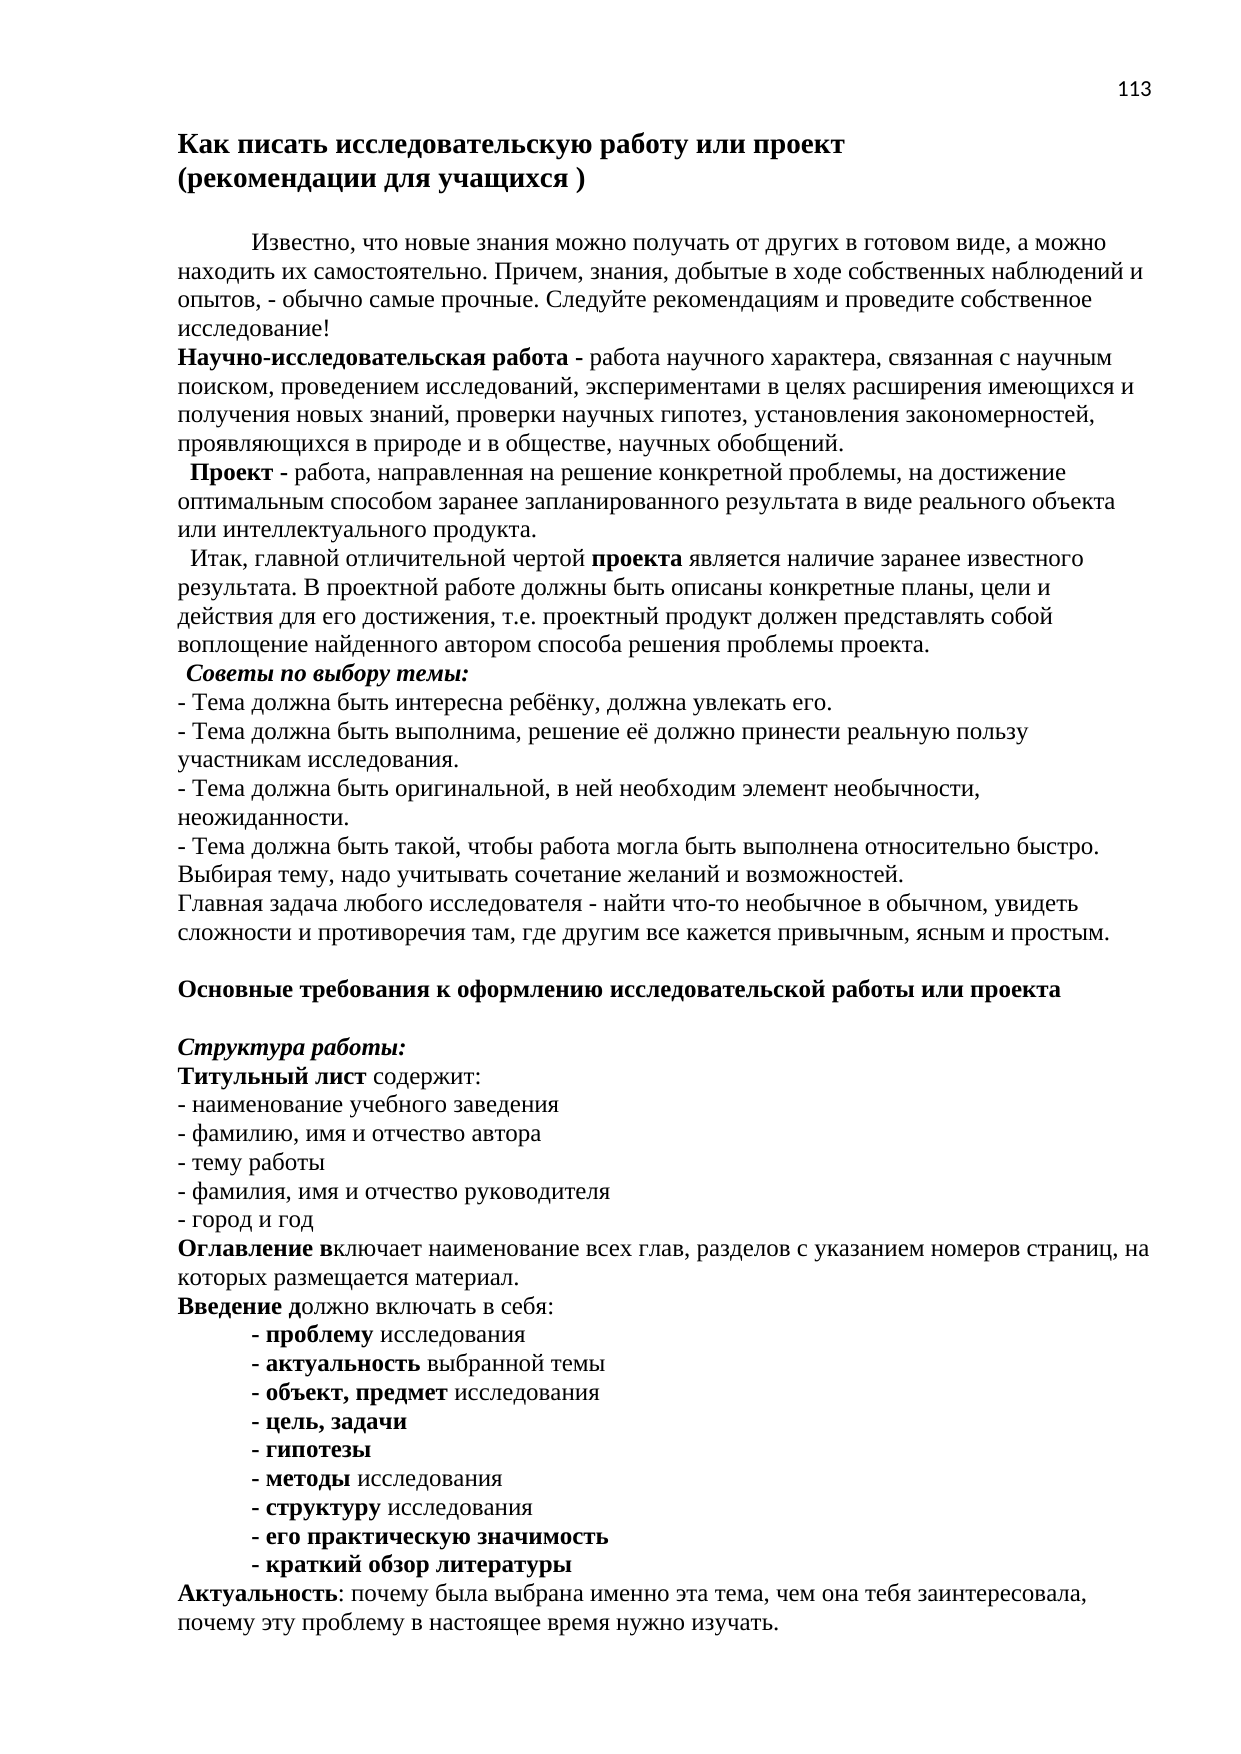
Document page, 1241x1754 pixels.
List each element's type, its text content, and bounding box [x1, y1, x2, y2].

text Оглавление включает наименование всех глав, разделов с указанием номеров страниц, на которых размещается материал. [177, 1233, 1152, 1291]
text - объект, предмет исследования [177, 1377, 1152, 1406]
text - структуру исследования [177, 1492, 1152, 1521]
text - методы исследования [177, 1463, 1152, 1492]
text Актуальность: почему была выбрана именно эта тема, чем она тебя заинтересовала, почему эту проблему в настоящее время нужно изучать. [177, 1578, 1152, 1636]
text - его практическую значимость [177, 1521, 1152, 1549]
text - гипотезы [177, 1434, 1152, 1463]
text Структура работы: [177, 1032, 1152, 1061]
text - актуальность выбранной темы [177, 1348, 1152, 1377]
text (рекомендации для учащихся ) [177, 160, 1152, 193]
text Главная задача любого исследователя - найти что-то необычное в обычном, увидеть сложности и противоречия там, где другим все кажется привычным, ясным и простым. [177, 888, 1152, 946]
text - краткий обзор литературы [177, 1549, 1152, 1578]
text Научно-исследовательская работа - работа научного характера, связанная с научным поиском, проведением исследований, экспериментами в целях расширения имеющихся и получения новых знаний, проверки научных гипотез, установления закономерностей, проявляющихся в природе и в обществе, научных обобщений. Проект - работа, направленная на решение конкретной проблемы, на достижение оптимальным способом заранее запланированного результата в виде реального объекта или интеллектуального продукта. Итак, главной отличительной чертой проекта является наличие заранее известного результата. В проектной работе должны быть описаны конкретные планы, цели и действия для его достижения, т.е. проектный продукт должен представлять собой воплощение найденного автором способа решения проблемы проекта. Советы по выбору темы: - Тема должна быть интересна ребёнку, должна увлекать его. - Тема должна быть выполнима, решение её должно принести реальную пользу участникам исследования. - Тема должна быть оригинальной, в ней необходим элемент необычности, неожиданности. - Тема должна быть такой, чтобы работа могла быть выполнена относительно быстро. Выбирая тему, надо учитывать сочетание желаний и возможностей. [177, 342, 1152, 888]
text Известно, что новые знания можно получать от других в готовом виде, а можно находить их самостоятельно. Причем, знания, добытые в ходе собственных наблюдений и опытов, - обычно самые прочные. Следуйте рекомендациям и проведите собственное исследование! [177, 227, 1152, 342]
text Титульный лист содержит: - наименование учебного заведения - фамилию, имя и отчество автора - тему работы - фамилия, имя и отчество руководителя - город и год [177, 1061, 1152, 1233]
text Основные требования к оформлению исследовательской работы или проекта [177, 974, 1152, 1003]
text - цель, задачи [177, 1406, 1152, 1434]
text Как писать исследовательскую работу или проект [177, 126, 1152, 160]
text - проблему исследования [177, 1319, 1152, 1348]
text Введение должно включать в себя: [177, 1291, 1152, 1319]
